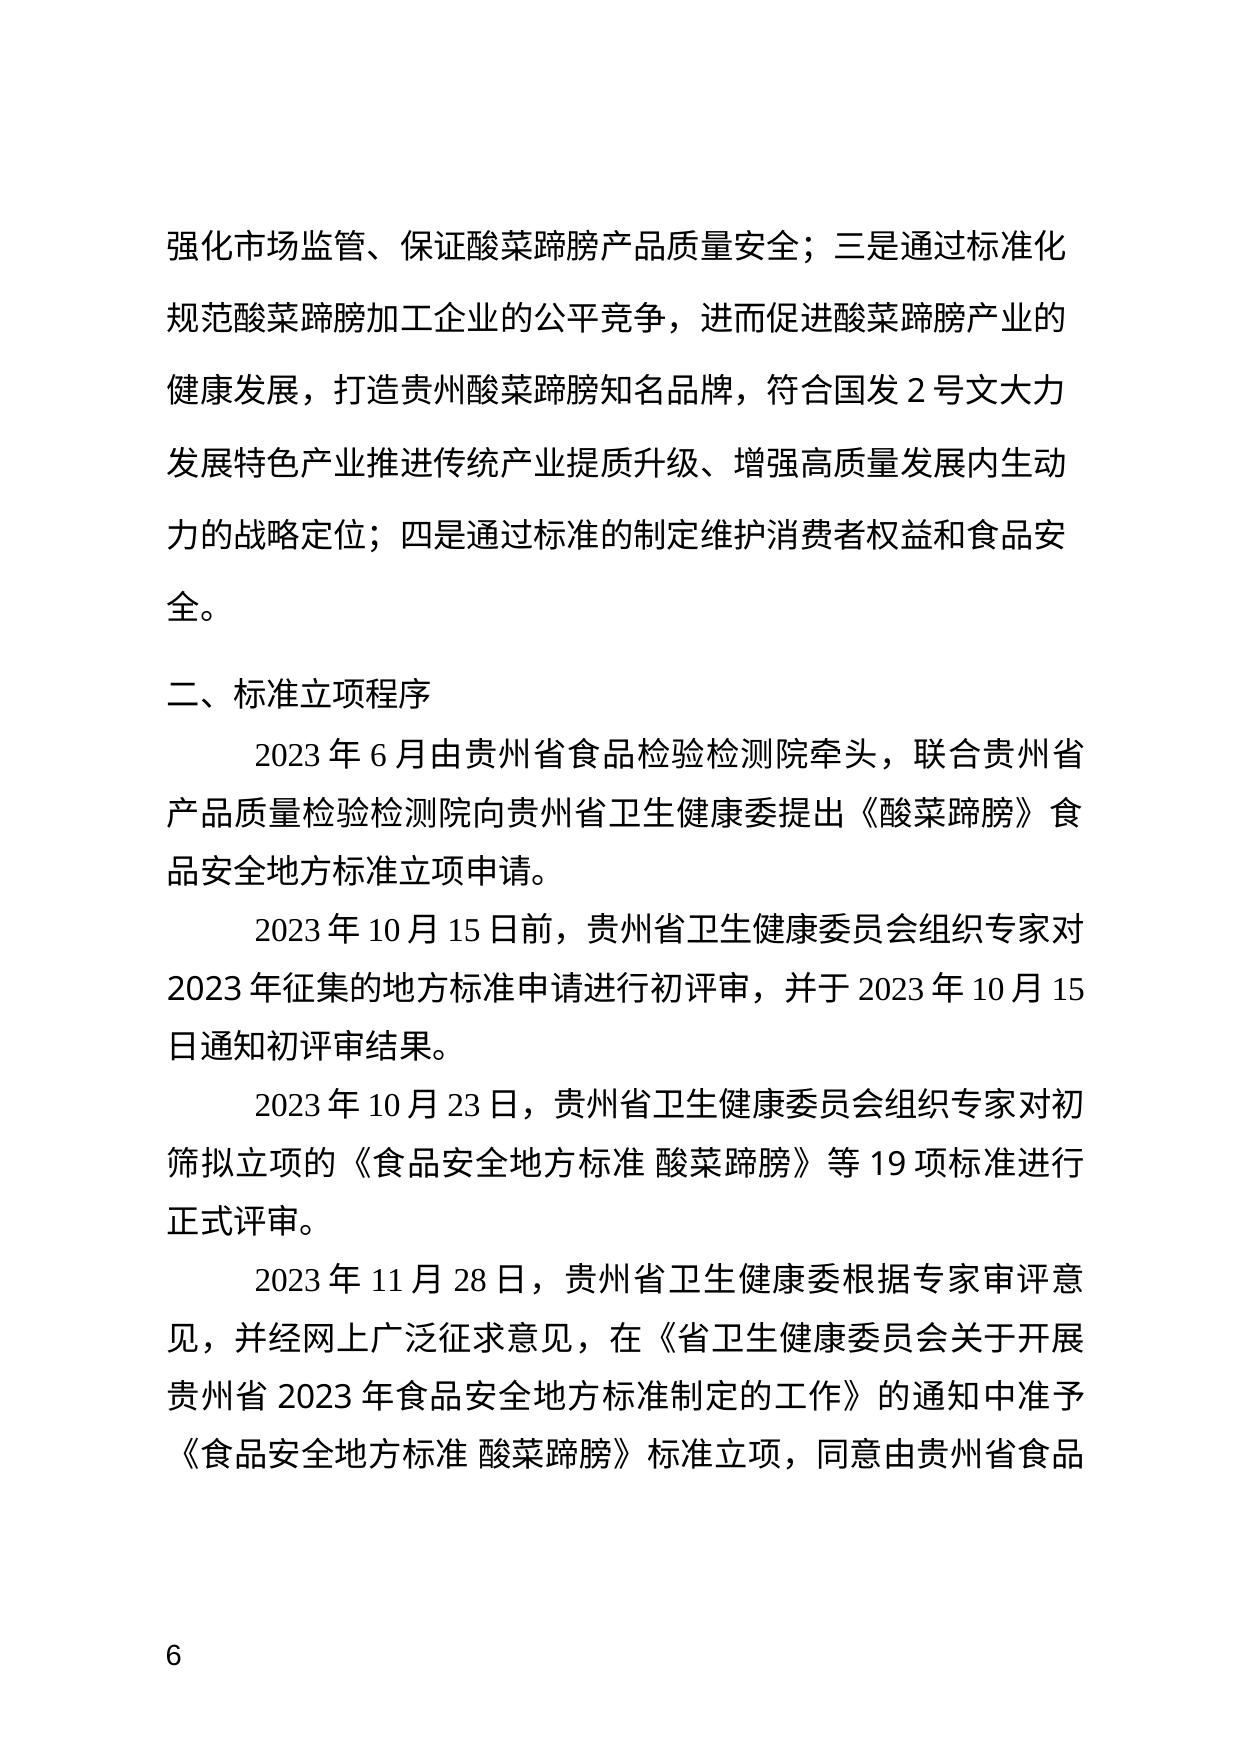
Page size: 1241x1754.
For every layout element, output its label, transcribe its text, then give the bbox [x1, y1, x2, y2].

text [167, 1245, 1085, 1478]
text 2023年10月15日前，贵州省卫生健康委员会组织专家对2023年征集的地方标准申请进行初评审，并于2023年10月15日通知初评审结果。 [167, 895, 1085, 1070]
text 2023年10月23日，贵州省卫生健康委员会组织专家对初筛拟立项的《食品安全地方标准 酸菜蹄膀》等19项标准进行正式评审。 [167, 1070, 1085, 1245]
text 二、标准立项程序 [167, 653, 1085, 720]
text 2023年6月由贵州省食品检验检测院牵头，联合贵州省产品质量检验检测院向贵州省卫生健康委提出《酸菜蹄膀》食品安全地方标准立项申请。 [167, 720, 1085, 895]
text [167, 219, 1085, 629]
